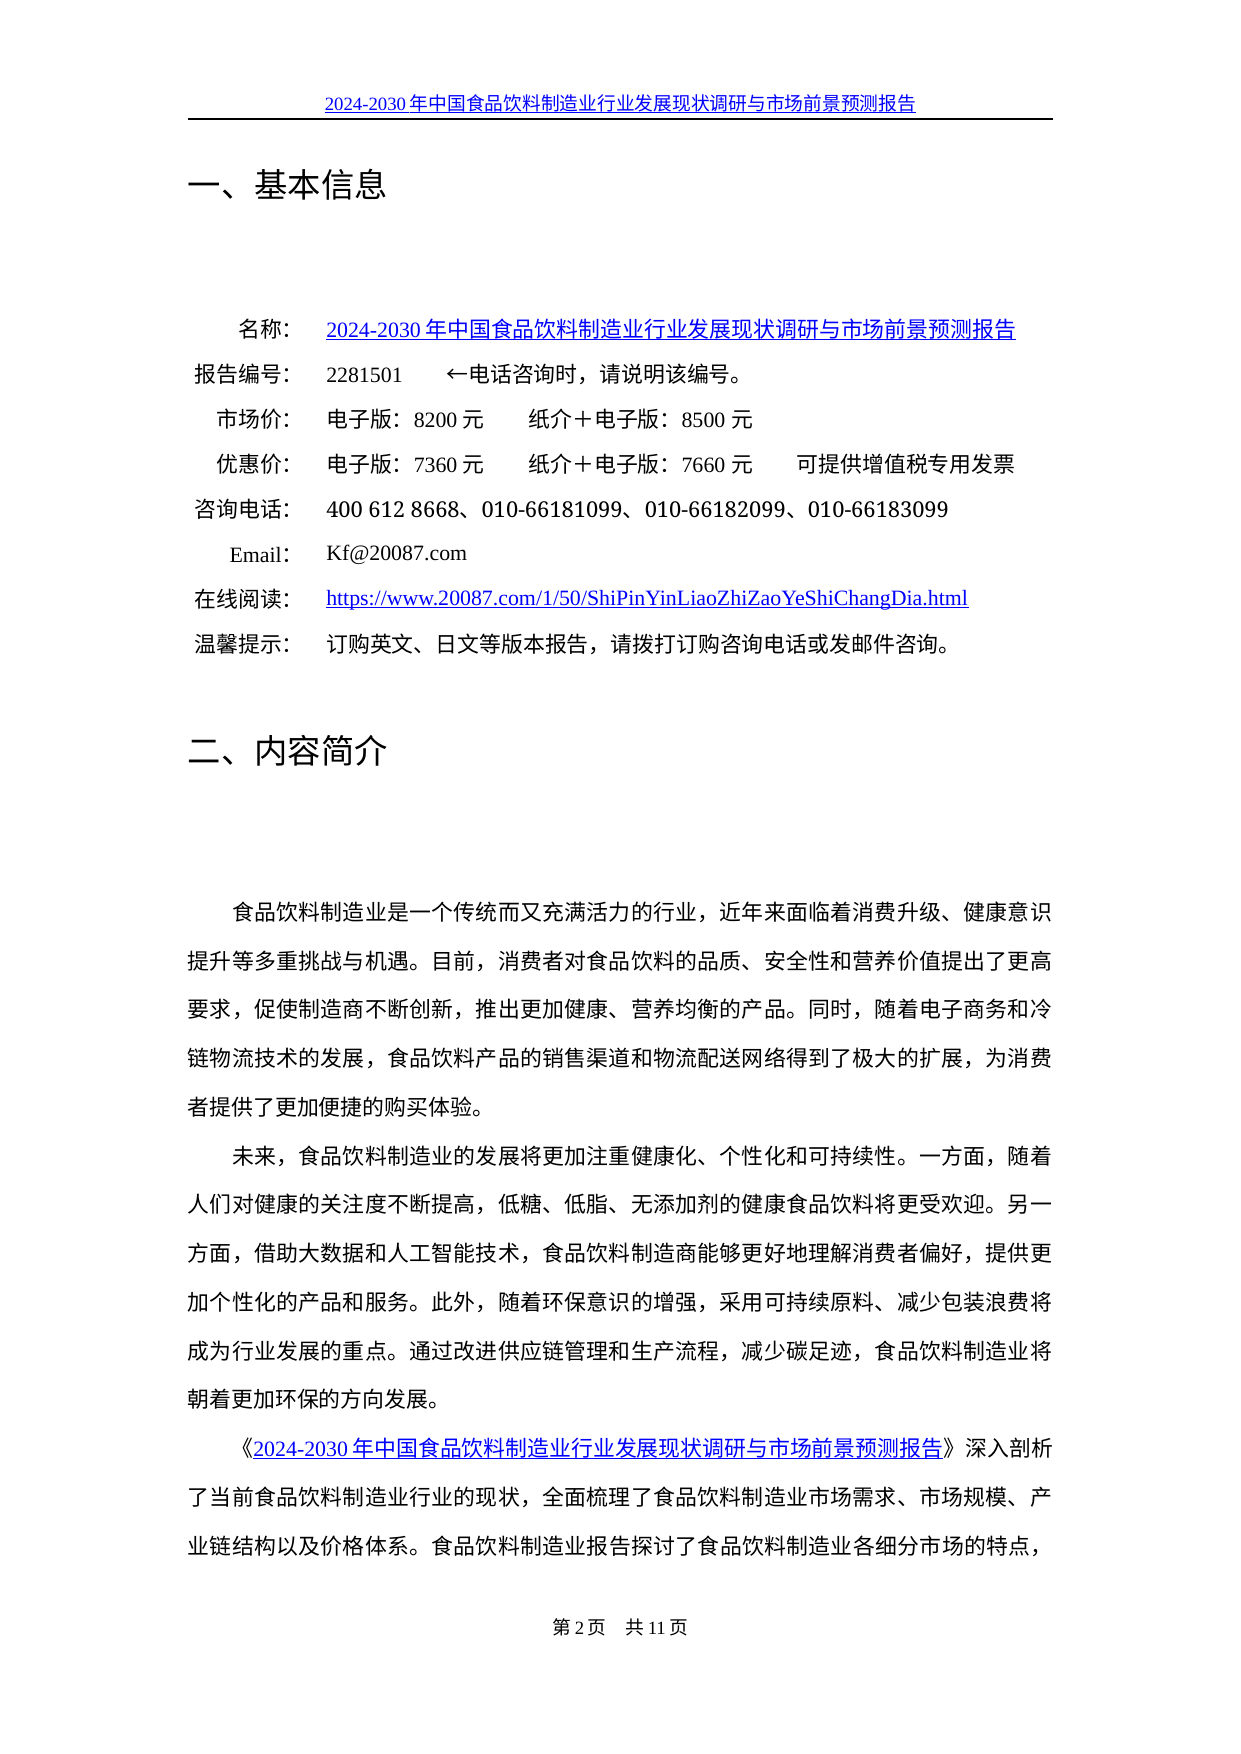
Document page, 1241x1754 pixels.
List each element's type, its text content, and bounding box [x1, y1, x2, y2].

table_cell 订购英文、日文等版本报告，请拨打订购咨询电话或发邮件咨询。 [315, 627, 1073, 672]
table_cell 电子版：7360 元 纸介＋电子版：7660 元 可提供增值税专用发票 [315, 447, 1073, 492]
table_cell 报告编号： [167, 357, 315, 402]
table_cell 优惠价： [167, 447, 315, 492]
table_cell 市场价： [167, 402, 315, 447]
table_header 名称： [167, 312, 315, 357]
table_cell Kf@20087.com [315, 537, 1073, 582]
table_cell 400 612 8668、010-66181099、010-66182099、010-66183099 [315, 492, 1073, 537]
title 一、基本信息 [187, 150, 1053, 215]
table_cell Email： [167, 537, 315, 582]
table_header 2024-2030年中国食品饮料制造业行业发展现状调研与市场前景预测报告 [315, 312, 1073, 357]
table_cell 咨询电话： [167, 492, 315, 537]
table_cell [315, 582, 1073, 627]
table_cell 2281501 ←电话咨询时，请说明该编号。 [315, 357, 1073, 402]
title 二、内容简介 [187, 717, 1053, 782]
table_cell 电子版：8200 元 纸介＋电子版：8500 元 [315, 402, 1073, 447]
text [187, 894, 1053, 1561]
table_cell 温馨提示： [167, 627, 315, 672]
table_cell 在线阅读： [167, 582, 315, 627]
